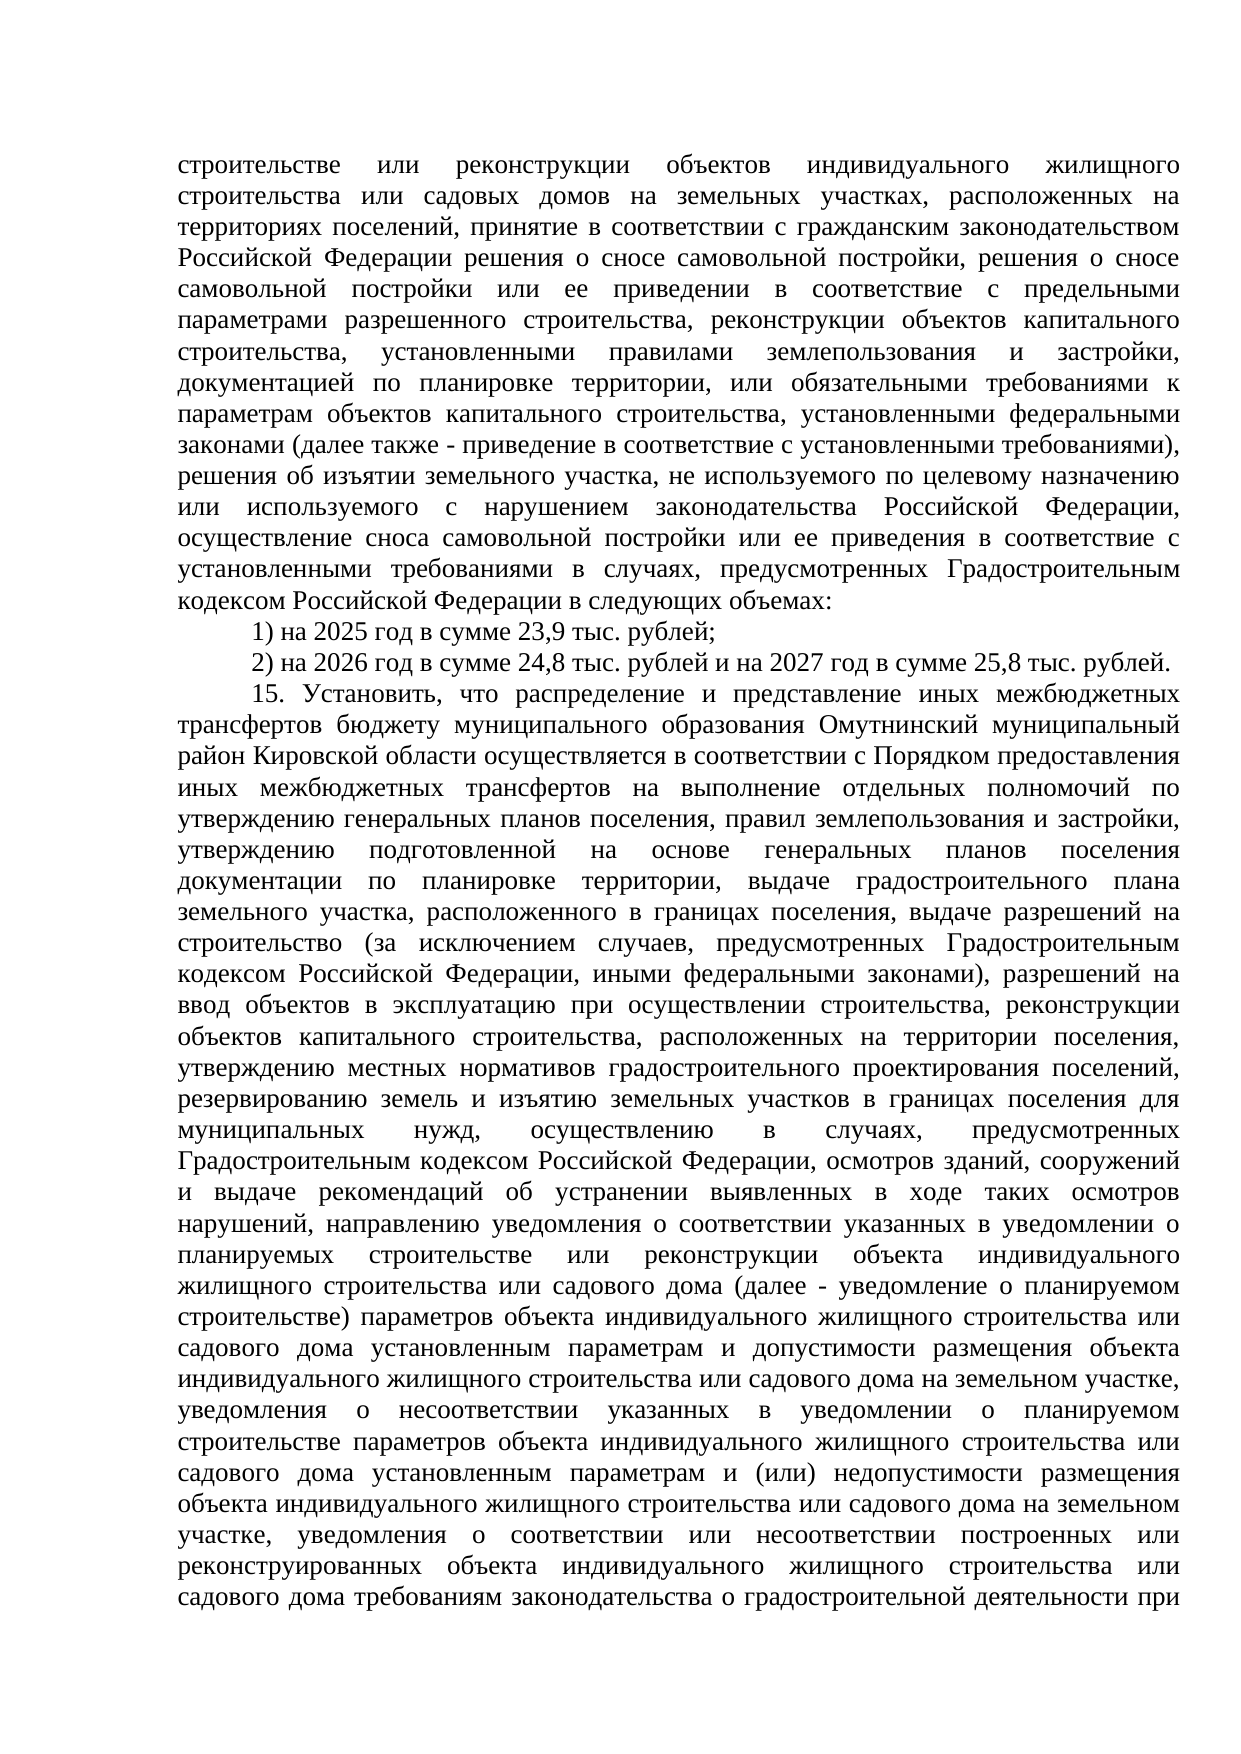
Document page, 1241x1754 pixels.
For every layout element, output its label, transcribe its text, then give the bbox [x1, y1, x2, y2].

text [177, 677, 1181, 1612]
subtitle 2) на 2026 год в сумме 24,8 тыс. рублей и на 2027 год в сумме 25,8 тыс. рублей. [177, 646, 1181, 677]
subtitle 1) на 2025 год в сумме 23,9 тыс. рублей; [177, 615, 1181, 646]
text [177, 148, 1181, 615]
